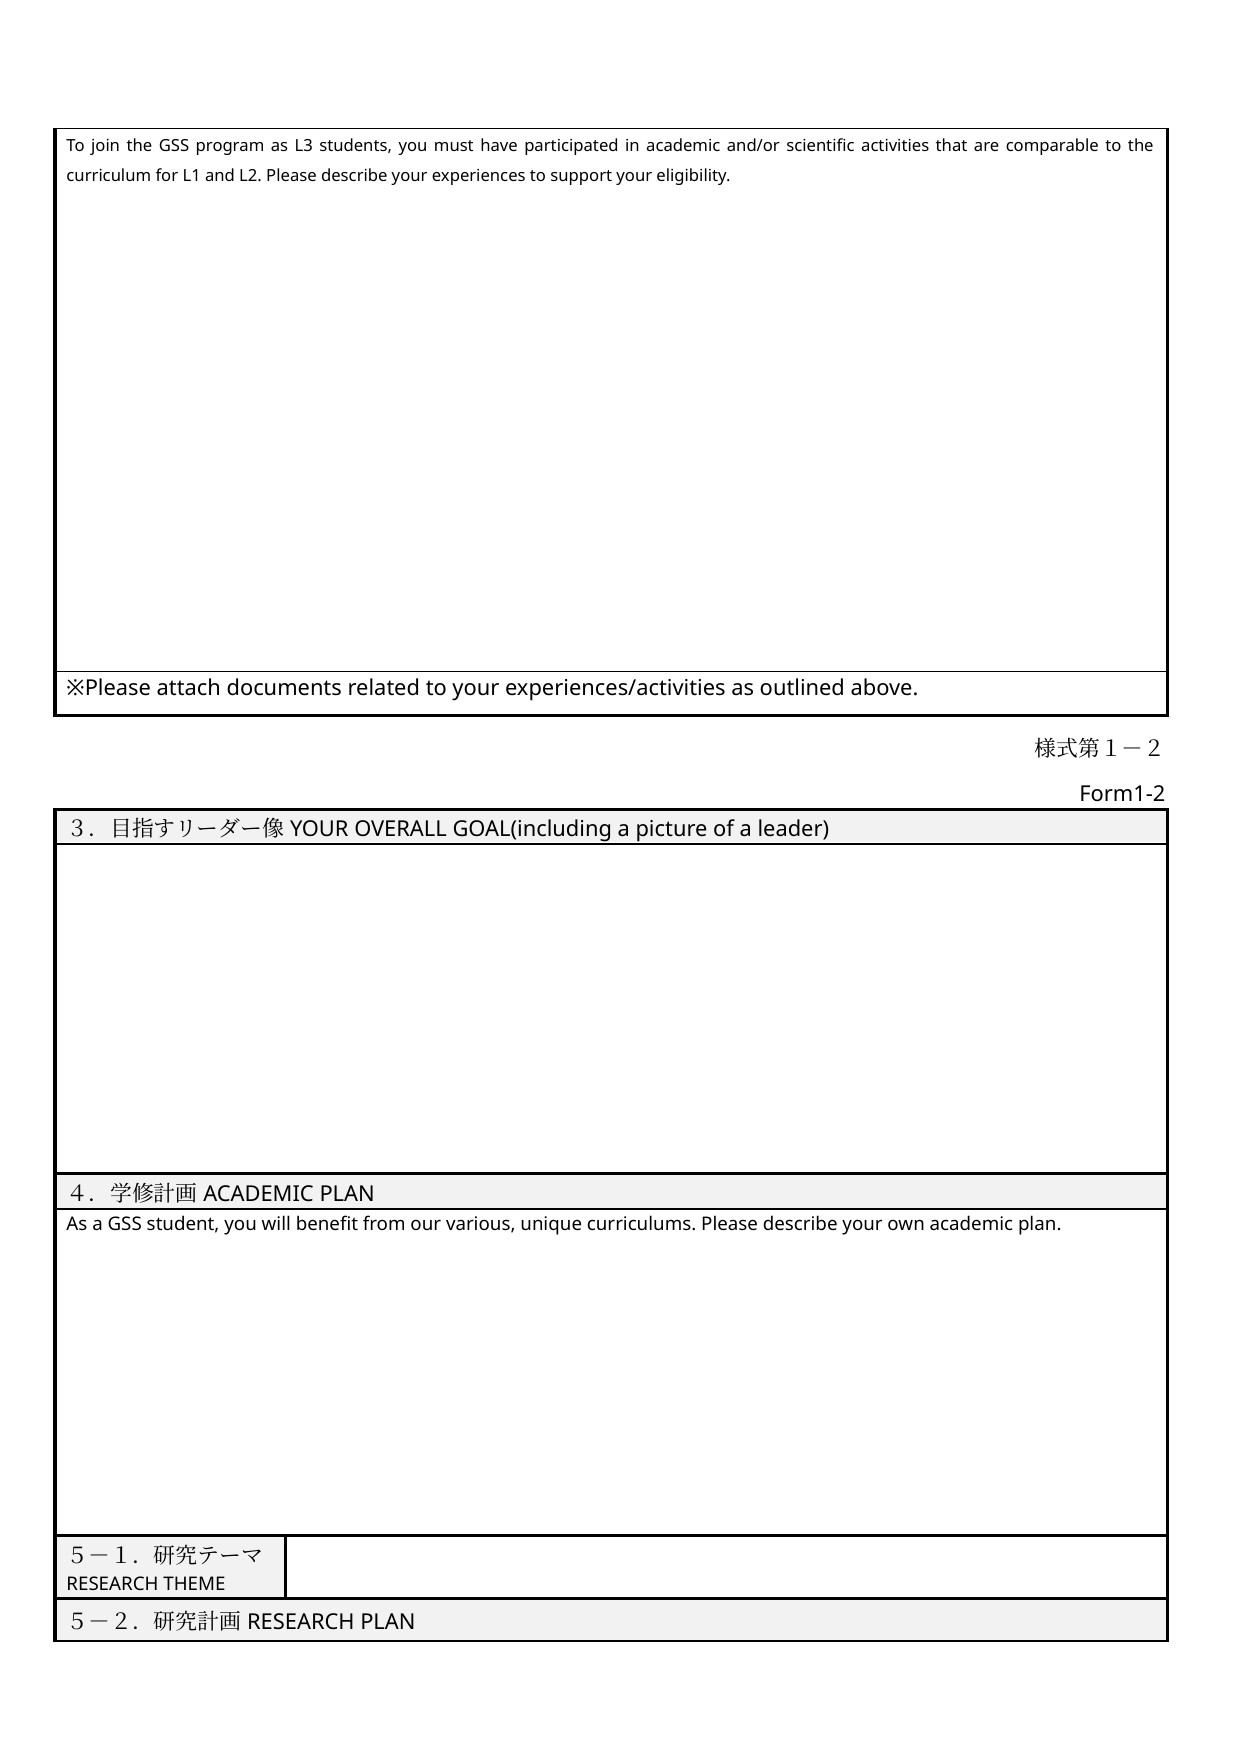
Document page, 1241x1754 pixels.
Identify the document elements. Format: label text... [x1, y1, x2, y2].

text 様式第１－２ [75, 717, 1165, 778]
text Form1-2 [75, 778, 1165, 808]
table_cell ４．学修計画 ACADEMIC PLAN [57, 1175, 1166, 1208]
table_cell ５－１．研究テーマ RESEARCH THEME [57, 1537, 284, 1597]
table_cell ※Please attach documents related to your experiences/activities as outlined above. [57, 672, 1166, 714]
table_cell ５－２．研究計画 RESEARCH PLAN [57, 1600, 1166, 1640]
table_cell To join the GSS program as L3 students, you must have participated in academic and/or scientific activities that are comparable to the curriculum for L1 and L2. Please describe your experiences to support your eligibility. [57, 129, 1166, 671]
table_header ３．目指すリーダー像 YOUR OVERALL GOAL(including a picture of a leader) [57, 811, 1166, 842]
table_cell [287, 1537, 1166, 1597]
table_cell [57, 845, 1166, 1172]
table_cell As a GSS student, you will benefit from our various, unique curriculums. Please describe your own academic plan. [57, 1210, 1166, 1534]
